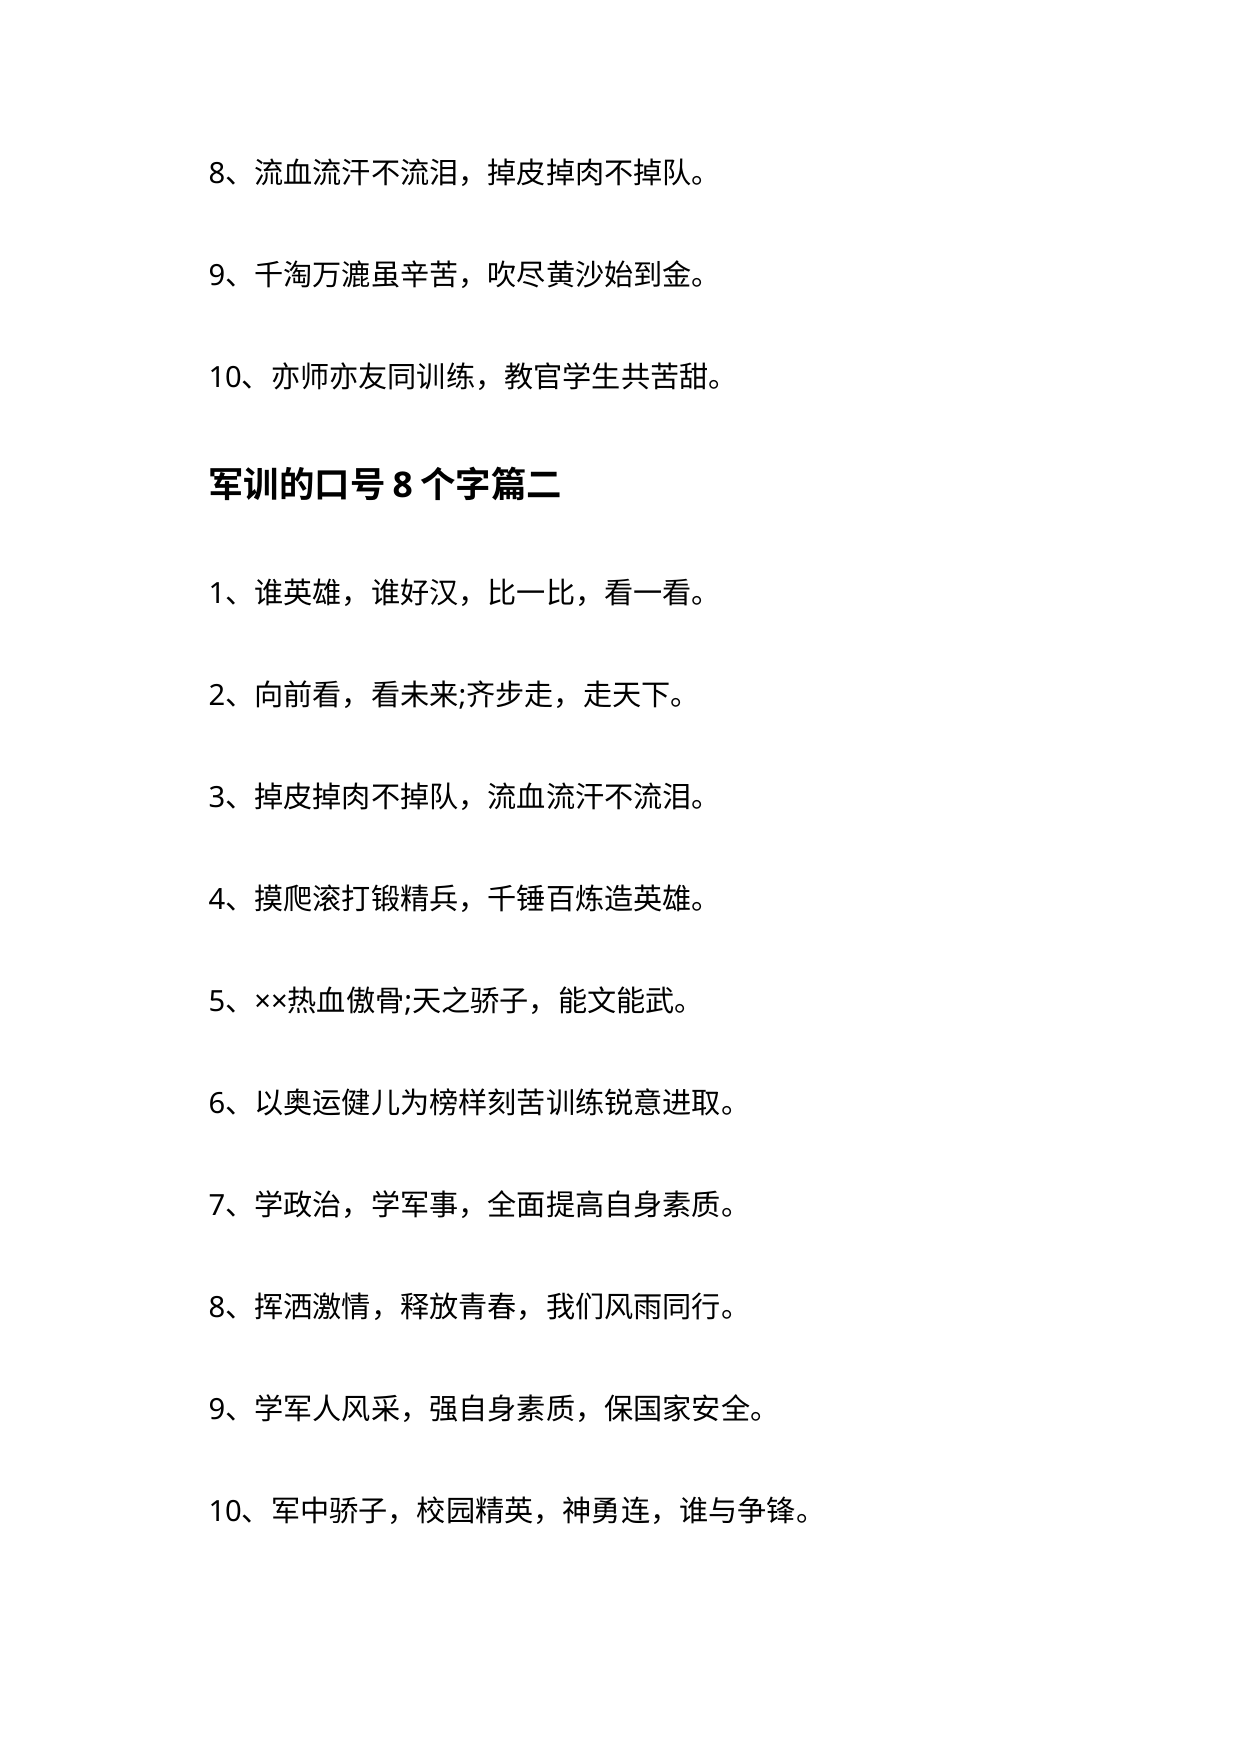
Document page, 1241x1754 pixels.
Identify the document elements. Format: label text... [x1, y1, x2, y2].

text 3、掉皮掉肉不掉队，流血流汗不流泪。 [150, 773, 1090, 816]
text 1、谁英雄，谁好汉，比一比，看一看。 [150, 569, 1090, 612]
text 7、学政治，学军事，全面提高自身素质。 [150, 1181, 1090, 1224]
text 2、向前看，看未来;齐步走，走天下。 [150, 671, 1090, 714]
text 9、学军人风采，强自身素质，保国家安全。 [150, 1385, 1090, 1428]
text 9、千淘万漉虽辛苦，吹尽黄沙始到金。 [150, 252, 1090, 294]
text 8、挥洒激情，释放青春，我们风雨同行。 [150, 1283, 1090, 1326]
text 10、军中骄子，校园精英，神勇连，谁与争锋。 [150, 1487, 1090, 1530]
text 军训的口号8个字篇二 [150, 456, 1090, 507]
text 5、××热血傲骨;天之骄子，能文能武。 [150, 977, 1090, 1020]
text 8、流血流汗不流泪，掉皮掉肉不掉队。 [150, 150, 1090, 192]
text 4、摸爬滚打锻精兵，千锤百炼造英雄。 [150, 875, 1090, 918]
text 6、以奥运健儿为榜样刻苦训练锐意进取。 [150, 1079, 1090, 1122]
text 10、亦师亦友同训练，教官学生共苦甜。 [150, 354, 1090, 396]
